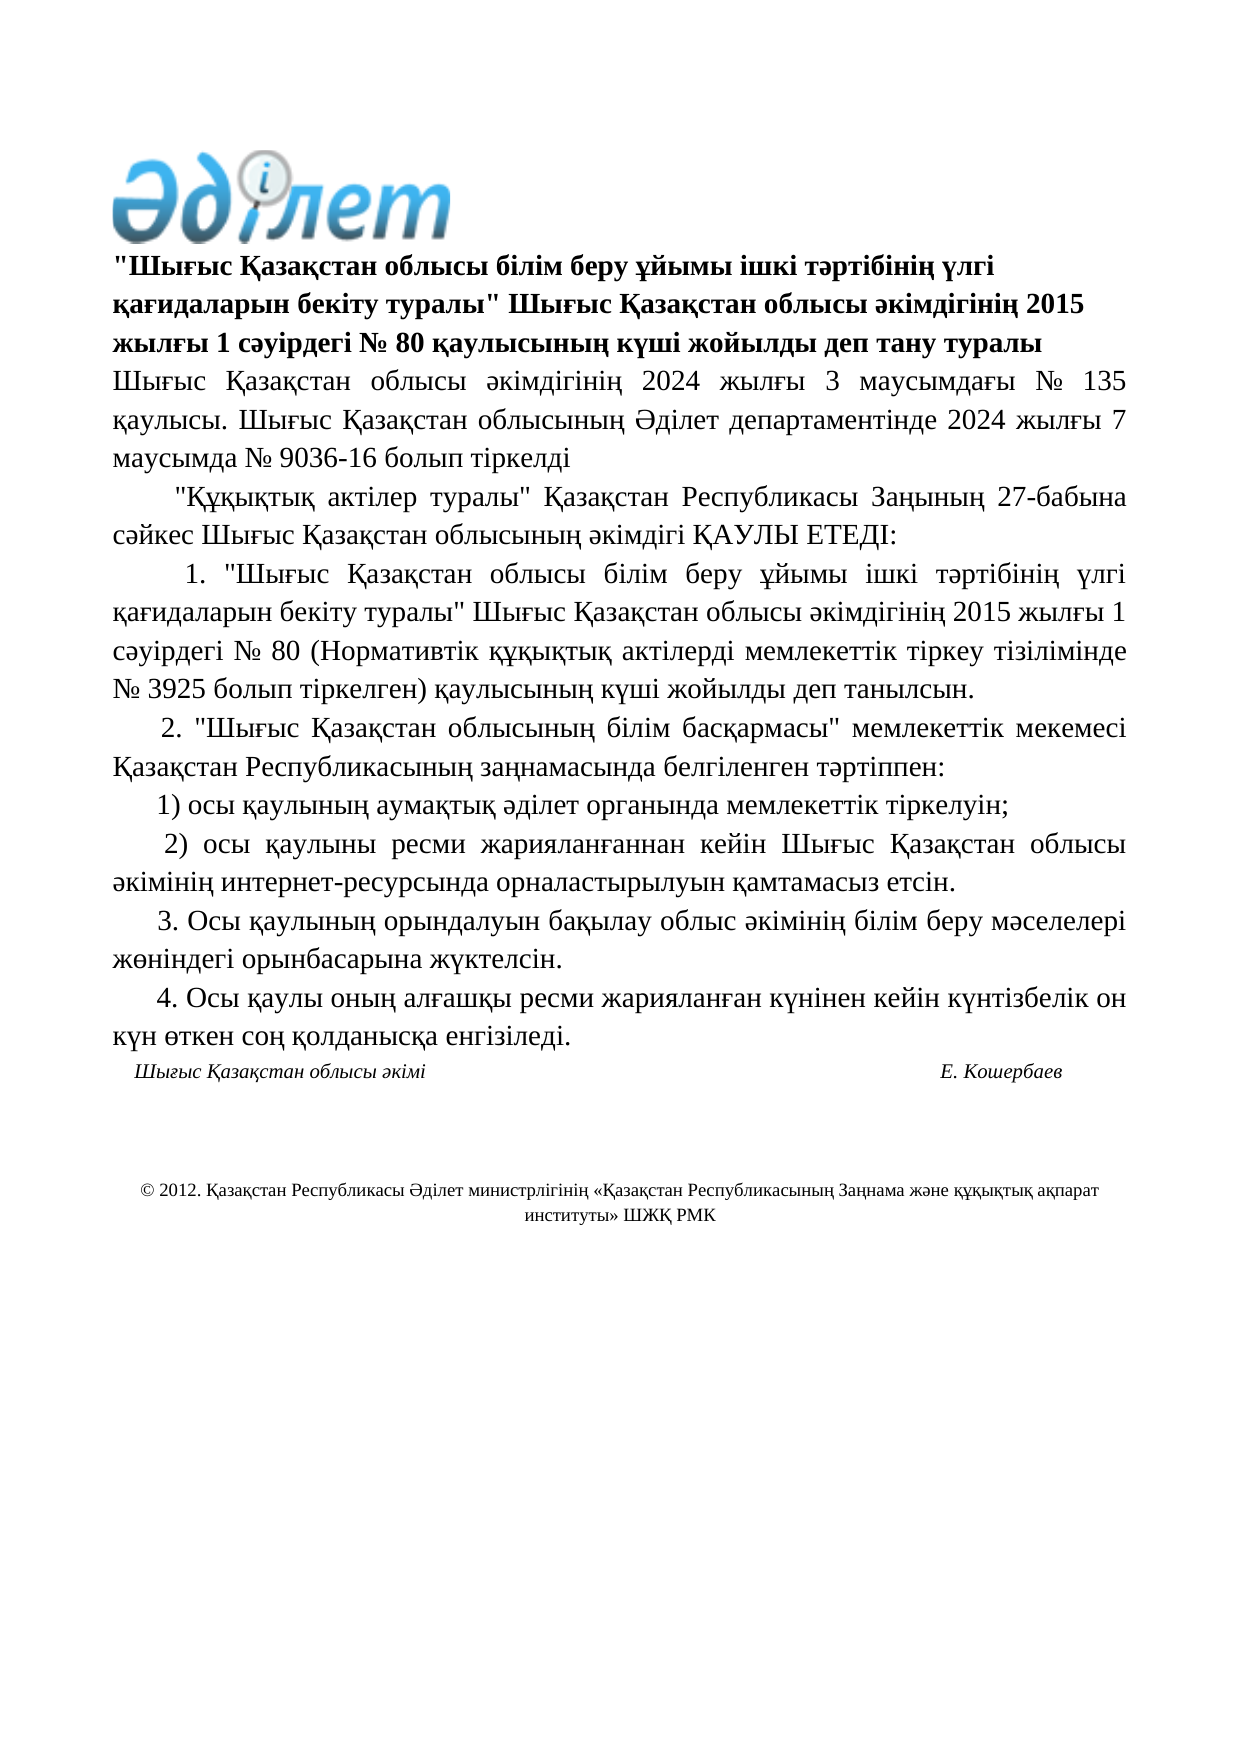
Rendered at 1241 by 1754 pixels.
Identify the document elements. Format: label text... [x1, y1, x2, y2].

text © 2012. Қазақстан Республикасы Әділет министрлігінің «Қазақстан Республикасының Заңнама және құқықтық ақпарат институты» ШЖҚ РМК [112, 1179, 1128, 1225]
text 1) осы қаулының аумақтық әділет органында мемлекеттік тіркелуін; [112, 787, 1128, 821]
table_header Шығыс Қазақстан облысы әкімі [101, 1057, 939, 1088]
text 2. "Шығыс Қазақстан облысының білім басқармасы" мемлекеттік мекемесі Қазақстан Республикасының заңнамасында белгіленген тәртіппен: [112, 710, 1128, 782]
text 1. "Шығыс Қазақстан облысы білім беру ұйымы ішкі тәртібінің үлгі қағидаларын бекіту туралы" Шығыс Қазақстан облысы әкімдігінің 2015 жылғы 1 сәуірдегі № 80 (Нормативтік құқықтық актілерді мемлекеттік тіркеу тізілімінде № 3925 болып тіркелген) қаулысының күші жойылды деп танылсын. [112, 556, 1128, 705]
text 2) осы қаулыны ресми жарияланғаннан кейін Шығыс Қазақстан облысы әкімінің интернет-ресурсында орналастырылуын қамтамасыз етсін. [112, 826, 1128, 898]
text Шығыс Қазақстан облысы әкімдігінің 2024 жылғы 3 маусымдағы № 135 қаулысы. Шығыс Қазақстан облысының Әділет департаментінде 2024 жылғы 7 маусымда № 9036-16 болып тіркелді [112, 363, 1128, 474]
picture [112, 150, 451, 244]
text "Шығыс Қазақстан облысы білім беру ұйымы ішкі тәртібінің үлгі қағидаларын бекіту туралы" Шығыс Қазақстан облысы әкімдігінің 2015 жылғы 1 сәуірдегі № 80 қаулысының күші жойылды деп тану туралы [112, 248, 1128, 358]
text "Құқықтық актілер туралы" Қазақстан Республикасы Заңының 27-бабына сәйкес Шығыс Қазақстан облысының әкімдігі ҚАУЛЫ ЕТЕДІ: [112, 479, 1128, 551]
text 3. Осы қаулының орындалуын бақылау облыс әкімінің білім беру мәселелері жөніндегі орынбасарына жүктелсін. [112, 903, 1128, 975]
table_header Е. Кошербаев [939, 1057, 1240, 1088]
text 4. Осы қаулы оның алғашқы ресми жарияланған күнінен кейін күнтізбелік он күн өткен соң қолданысқа енгізіледі. [112, 980, 1128, 1052]
